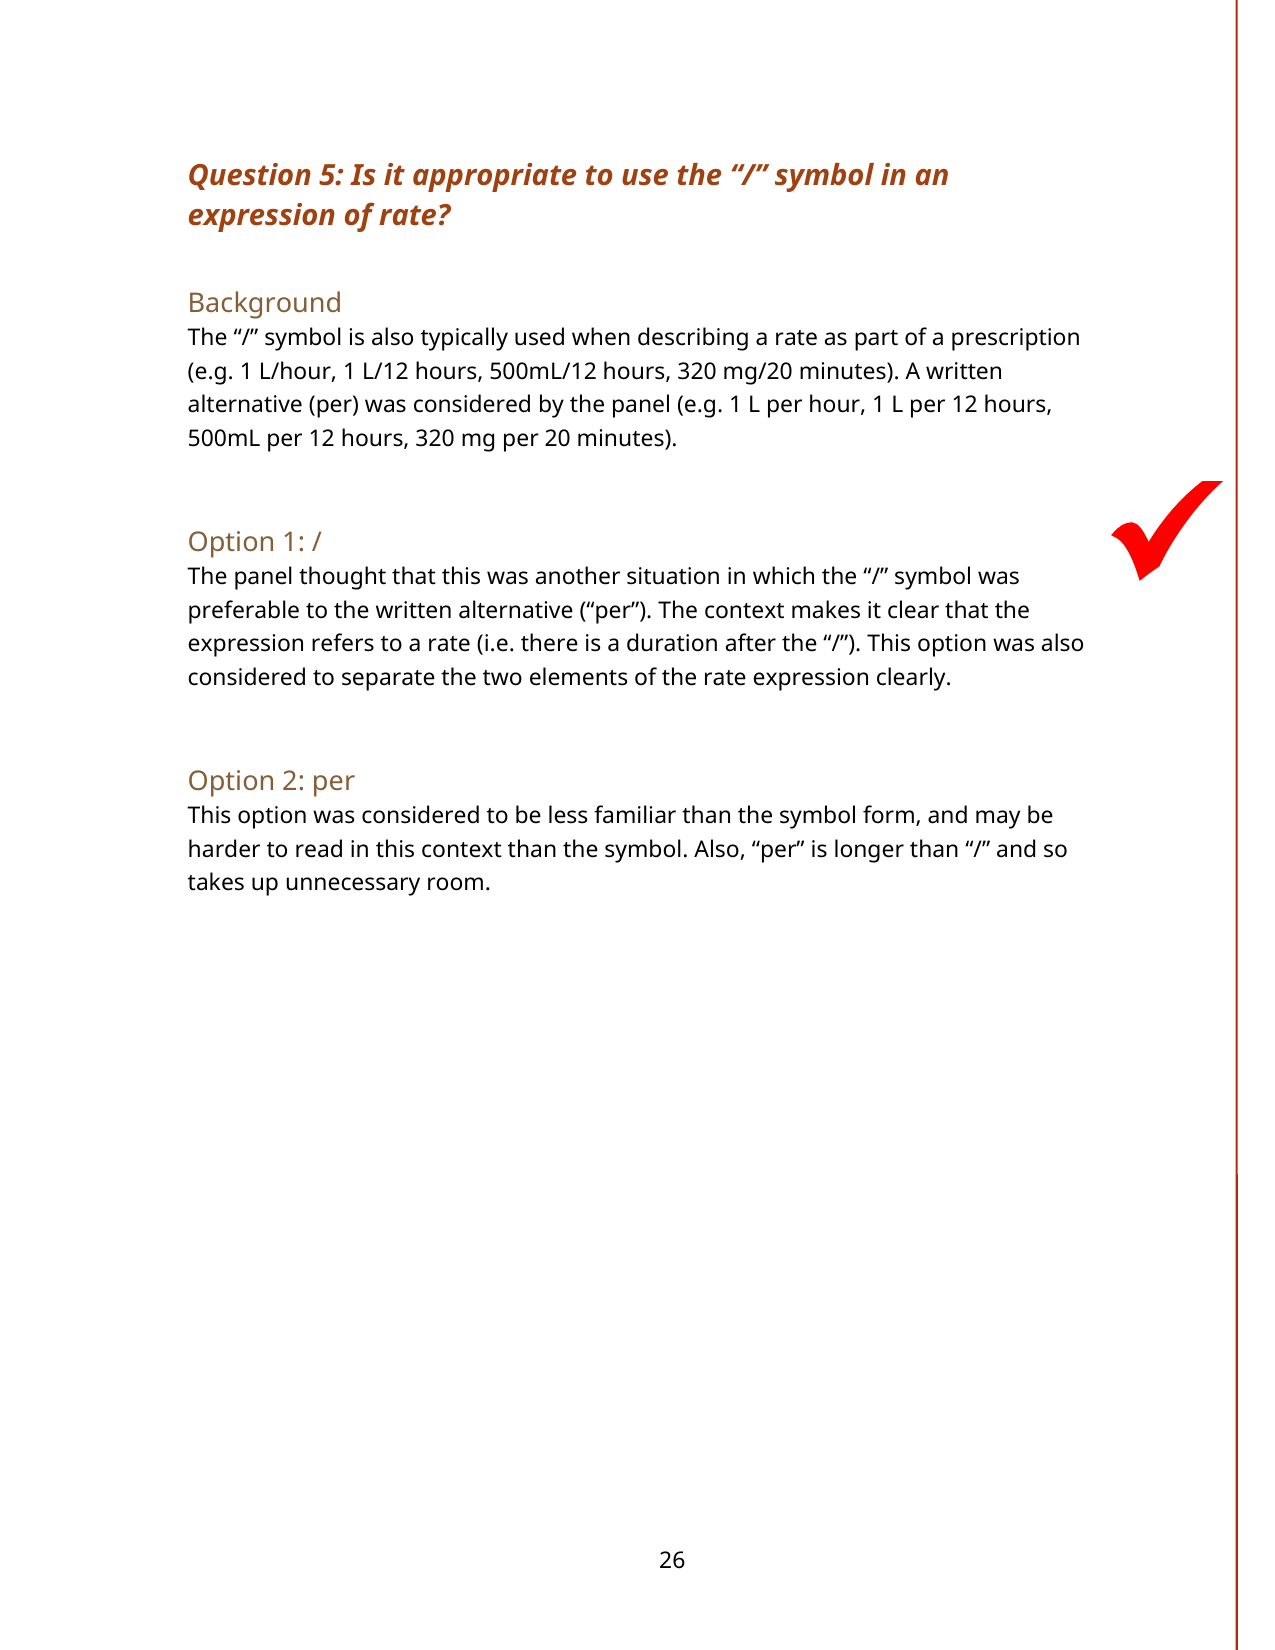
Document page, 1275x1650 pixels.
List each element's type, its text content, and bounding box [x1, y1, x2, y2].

text The “/” symbol is also typically used when describing a rate as part of a prescription (e.g. 1 L/hour, 1 L/12 hours, 500mL/12 hours, 320 mg/20 minutes). A written alternative (per) was considered by the panel (e.g. 1 L per hour, 1 L per 12 hours, 500mL per 12 hours, 320 mg per 20 minutes). [187, 321, 1087, 453]
subtitle Option 1: / [187, 523, 1087, 560]
text The panel thought that this was another situation in which the “/” symbol was preferable to the written alternative (“per”). The context makes it clear that the expression refers to a rate (i.e. there is a duration after the “/”). This option was also considered to separate the two elements of the rate expression clearly. [187, 560, 1087, 692]
text This option was considered to be less familiar than the symbol form, and may be harder to read in this context than the symbol. Also, “per” is longer than “/” and so takes up unnecessary room. [187, 799, 1087, 897]
subtitle Option 2: per [187, 762, 1087, 799]
subtitle Background [187, 284, 1087, 321]
subtitle Question 5: Is it appropriate to use the “/” symbol in an expression of rate? [187, 154, 1087, 233]
